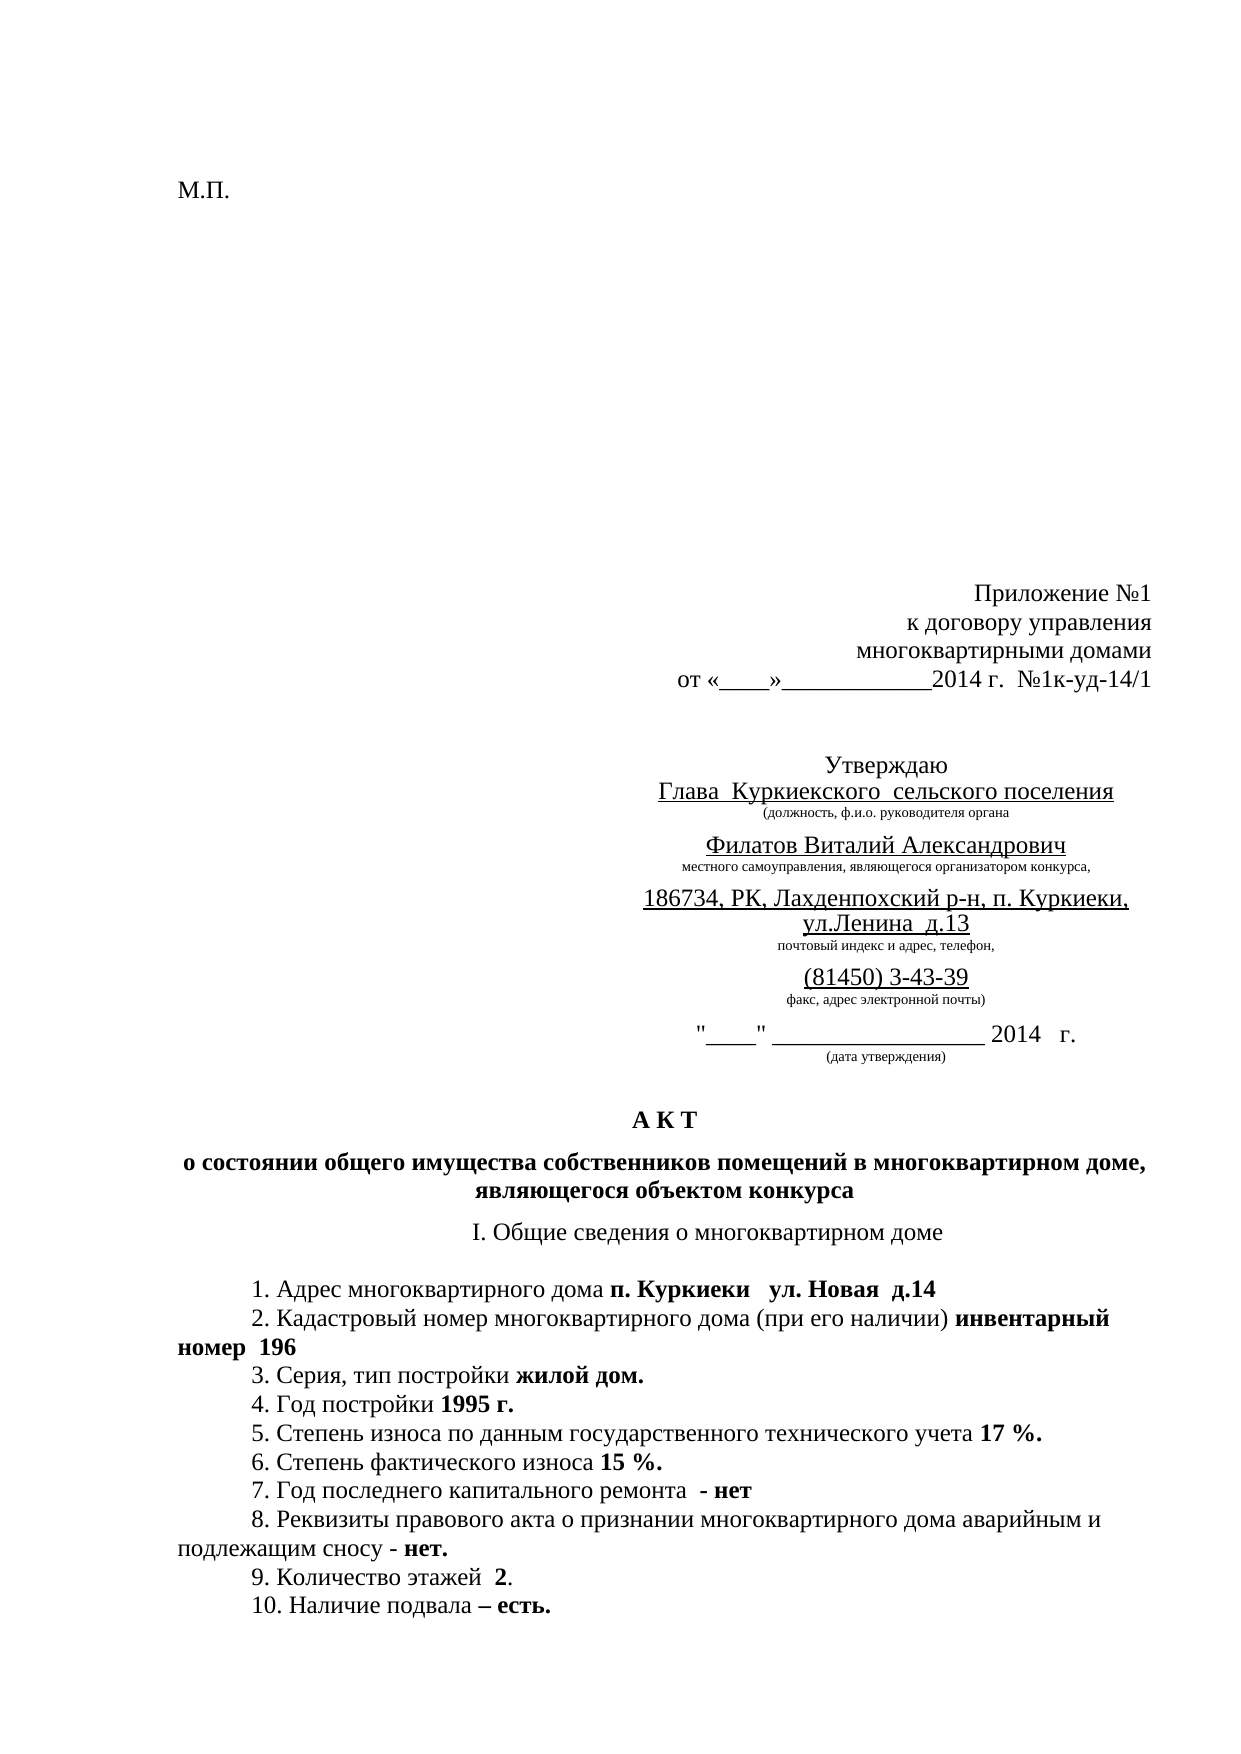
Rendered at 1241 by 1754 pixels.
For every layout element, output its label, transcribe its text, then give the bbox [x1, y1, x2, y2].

text 6. Степень фактического износа 15 %. [177, 1447, 1152, 1476]
text (дата утверждения) [620, 1048, 1152, 1077]
text от «____»____________2014 г. №1к-уд-14/1 [620, 664, 1152, 693]
text Глава Куркиекского сельского поселения [620, 779, 1152, 804]
text 4. Год постройки 1995 г. [177, 1389, 1152, 1418]
text о состоянии общего имущества собственников помещений в многоквартирном доме, являющегося объектом конкурса [177, 1147, 1152, 1204]
text почтовый индекс и адрес, телефон, [620, 937, 1152, 966]
text (должность, ф.и.о. руководителя органа [620, 804, 1152, 833]
text 1. Адрес многоквартирного дома п. Куркиеки ул. Новая д.14 [177, 1274, 1152, 1303]
text 9. Количество этажей 2. [177, 1562, 1152, 1591]
text местного самоуправления, являющегося организатором конкурса, [620, 858, 1152, 887]
text 3. Серия, тип постройки жилой дом. [177, 1361, 1152, 1389]
text М.П. [177, 176, 1152, 204]
text Утверждаю [620, 751, 1152, 779]
text А к т [177, 1106, 1152, 1134]
text к договору управления [620, 607, 1152, 636]
text Филатов Виталий Александрович [620, 833, 1152, 858]
text 186734, РК, Лахденпохский р-н, п. Куркиеки, ул.Ленина д.13 [620, 887, 1152, 937]
text Приложение №1 [620, 578, 1152, 607]
text 7. Год последнего капитального ремонта - нет [177, 1476, 1152, 1504]
text 8. Реквизиты правового акта о признании многоквартирного дома аварийным и подлежащим сносу - нет. [177, 1504, 1152, 1562]
text многоквартирными домами [620, 636, 1152, 664]
text 10. Наличие подвала – есть. [177, 1591, 1152, 1619]
text "____" _________________ 2014 г. [620, 1019, 1152, 1048]
text факс, адрес электронной почты) [620, 991, 1152, 1019]
text (81450) 3-43-39 [620, 966, 1152, 991]
text I. Общие сведения о многоквартирном доме [189, 1217, 1152, 1246]
text 5. Степень износа по данным государственного технического учета 17 %. [177, 1418, 1152, 1447]
text 2. Кадастровый номер многоквартирного дома (при его наличии) инвентарный номер 196 [177, 1303, 1152, 1361]
